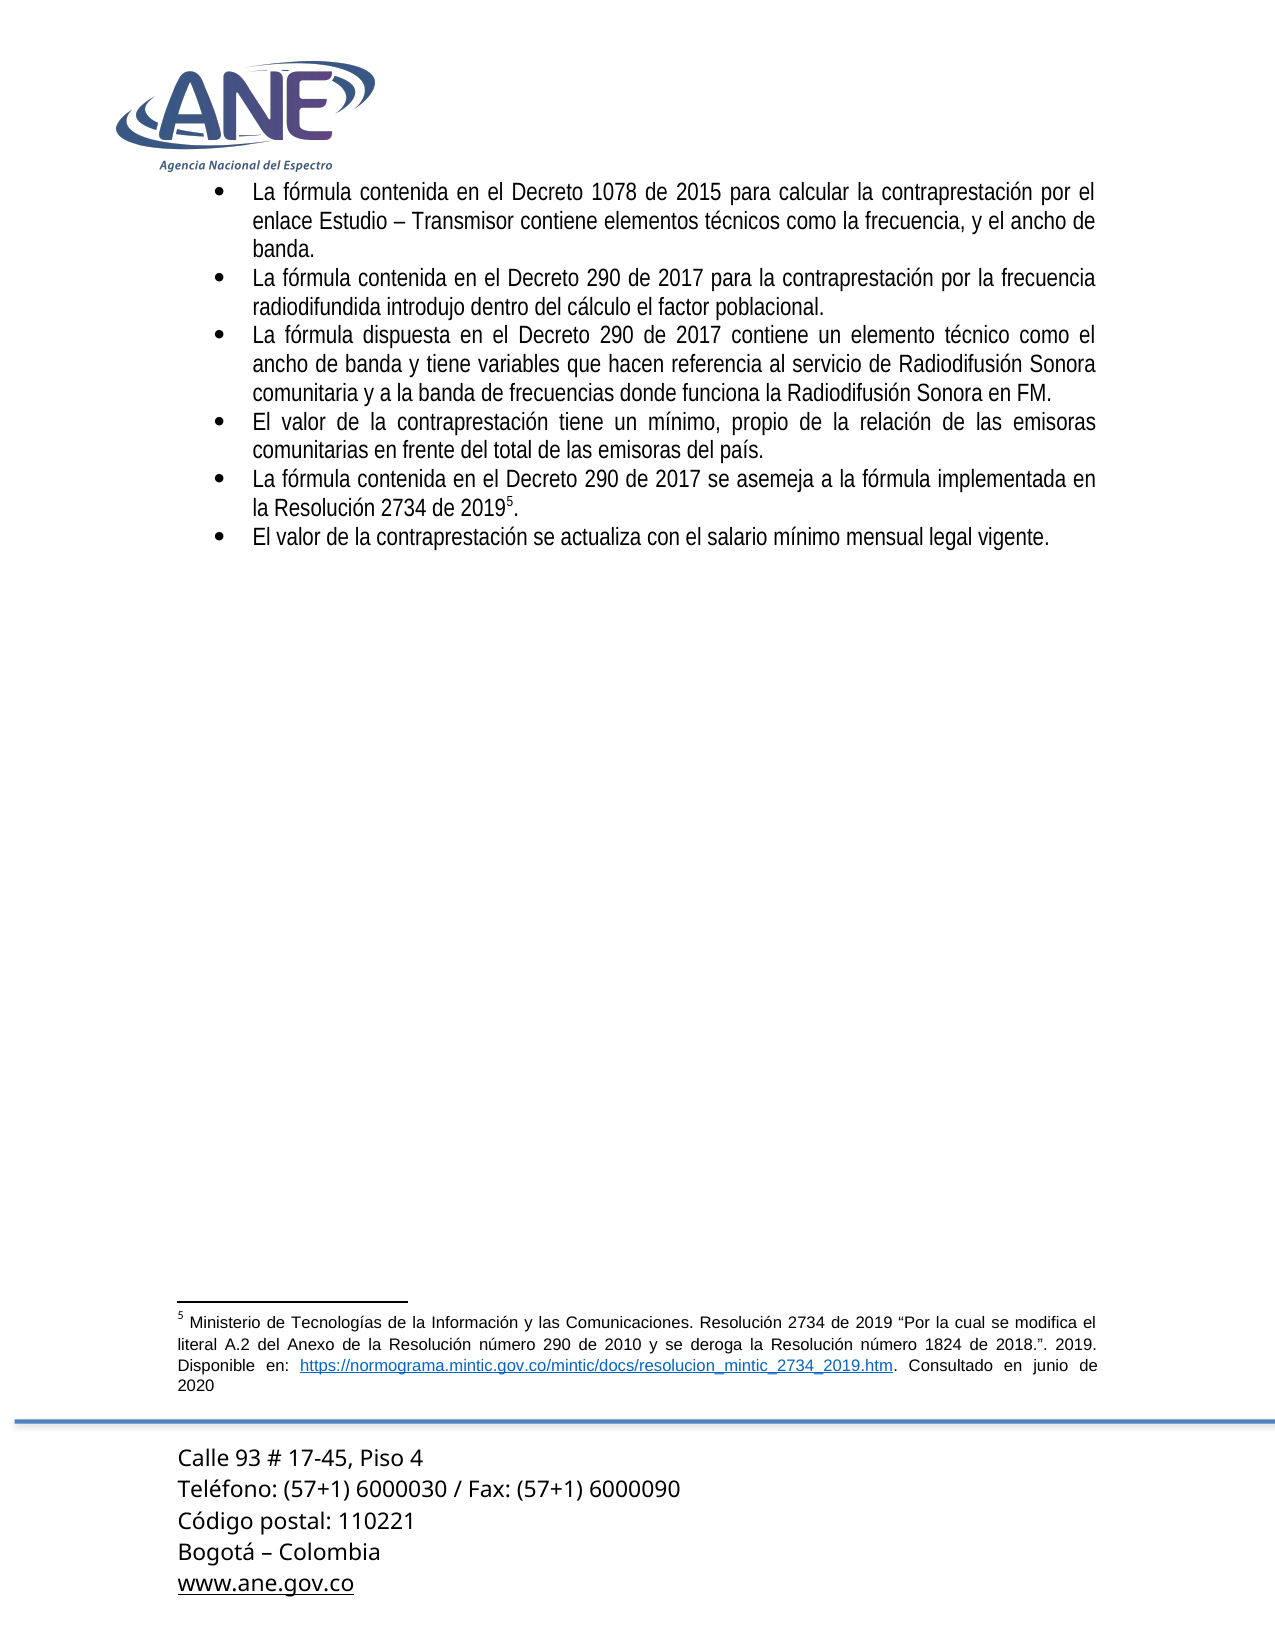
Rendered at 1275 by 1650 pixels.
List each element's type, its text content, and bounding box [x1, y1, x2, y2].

list La fórmula contenida en el Decreto 290 de 2017 se asemeja a la fórmula implementada en la Resolución 2734 de 2019. [215, 464, 1098, 522]
list La fórmula contenida en el Decreto 1078 de 2015 para calcular la contraprestación por el enlace Estudio – Transmisor contiene elementos técnicos como la frecuencia, y el ancho de banda. [215, 177, 1098, 263]
list La fórmula dispuesta en el Decreto 290 de 2017 contiene un elemento técnico como el ancho de banda y tiene variables que hacen referencia al servicio de Radiodifusión Sonora comunitaria y a la banda de frecuencias donde funciona la Radiodifusión Sonora en FM. [215, 320, 1098, 407]
list El valor de la contraprestación se actualiza con el salario mínimo mensual legal vigente. [215, 522, 1098, 550]
list La fórmula contenida en el Decreto 290 de 2017 para la contraprestación por la frecuencia radiodifundida introdujo dentro del cálculo el factor poblacional. [215, 263, 1098, 320]
list El valor de la contraprestación tiene un mínimo, propio de la relación de las emisoras comunitarias en frente del total de las emisoras del país. [215, 407, 1098, 464]
picture [116, 61, 375, 172]
